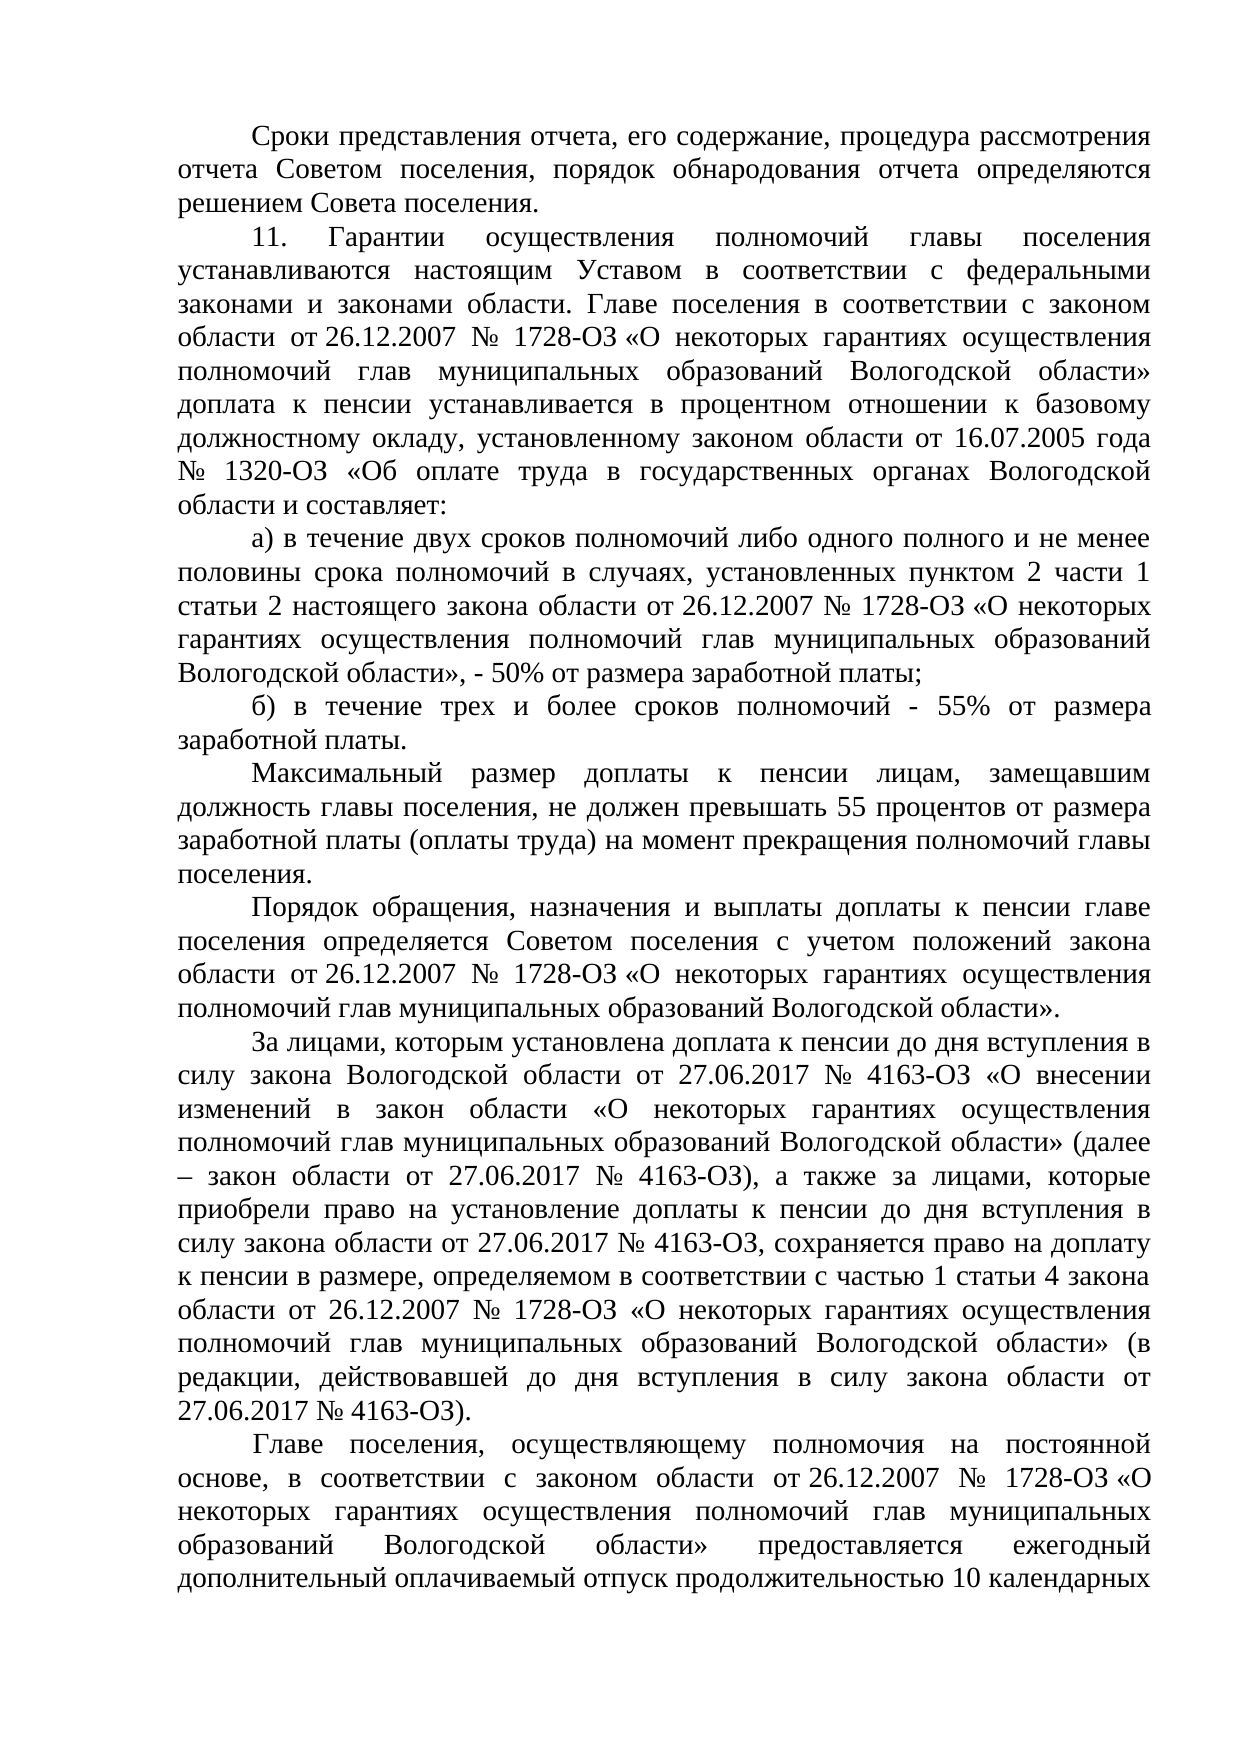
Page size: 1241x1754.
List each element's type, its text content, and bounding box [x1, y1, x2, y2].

text 11. Гарантии осуществления полномочий главы поселения устанавливаются настоящим Уставом в соответствии с федеральными законами и законами области. Главе поселения в соответствии с законом области от 26.12.2007 № 1728-ОЗ «О некоторых гарантиях осуществления полномочий глав муниципальных образований Вологодской области» доплата к пенсии устанавливается в процентном отношении к базовому должностному окладу, установленному законом области от 16.07.2005 года № 1320-ОЗ «Об оплате труда в государственных органах Вологодской области и составляет: [177, 219, 1152, 521]
text Максимальный размер доплаты к пенсии лицам, замещавшим должность главы поселения, не должен превышать 55 процентов от размера заработной платы (оплаты труда) на момент прекращения полномочий главы поселения. [177, 755, 1152, 889]
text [177, 1426, 1152, 1594]
text а) в течение двух сроков полномочий либо одного полного и не менее половины срока полномочий в случаях, установленных пунктом 2 части 1 статьи 2 настоящего закона области от 26.12.2007 № 1728-ОЗ «О некоторых гарантиях осуществления полномочий глав муниципальных образований Вологодской области», - 50% от размера заработной платы; [177, 521, 1152, 688]
text б) в течение трех и более сроков полномочий - 55% от размера заработной платы. [177, 688, 1152, 755]
text За лицами, которым установлена доплата к пенсии до дня вступления в силу закона Вологодской области от 27.06.2017 № 4163-ОЗ «О внесении изменений в закон области «О некоторых гарантиях осуществления полномочий глав муниципальных образований Вологодской области» (далее – закон области от 27.06.2017 № 4163-ОЗ), а также за лицами, которые приобрели право на установление доплаты к пенсии до дня вступления в силу закона области от 27.06.2017 № 4163-ОЗ, сохраняется право на доплату к пенсии в размере, определяемом в соответствии с частью 1 статьи 4 закона области от 26.12.2007 № 1728-ОЗ «О некоторых гарантиях осуществления полномочий глав муниципальных образований Вологодской области» (в редакции, действовавшей до дня вступления в силу закона области от 27.06.2017 № 4163-ОЗ). [177, 1024, 1152, 1426]
text Порядок обращения, назначения и выплаты доплаты к пенсии главе поселения определяется Советом поселения с учетом положений закона области от 26.12.2007 № 1728-ОЗ «О некоторых гарантиях осуществления полномочий глав муниципальных образований Вологодской области». [177, 889, 1152, 1024]
text Сроки представления отчета, его содержание, процедура рассмотрения отчета Советом поселения, порядок обнародования отчета определяются решением Совета поселения. [177, 118, 1152, 219]
